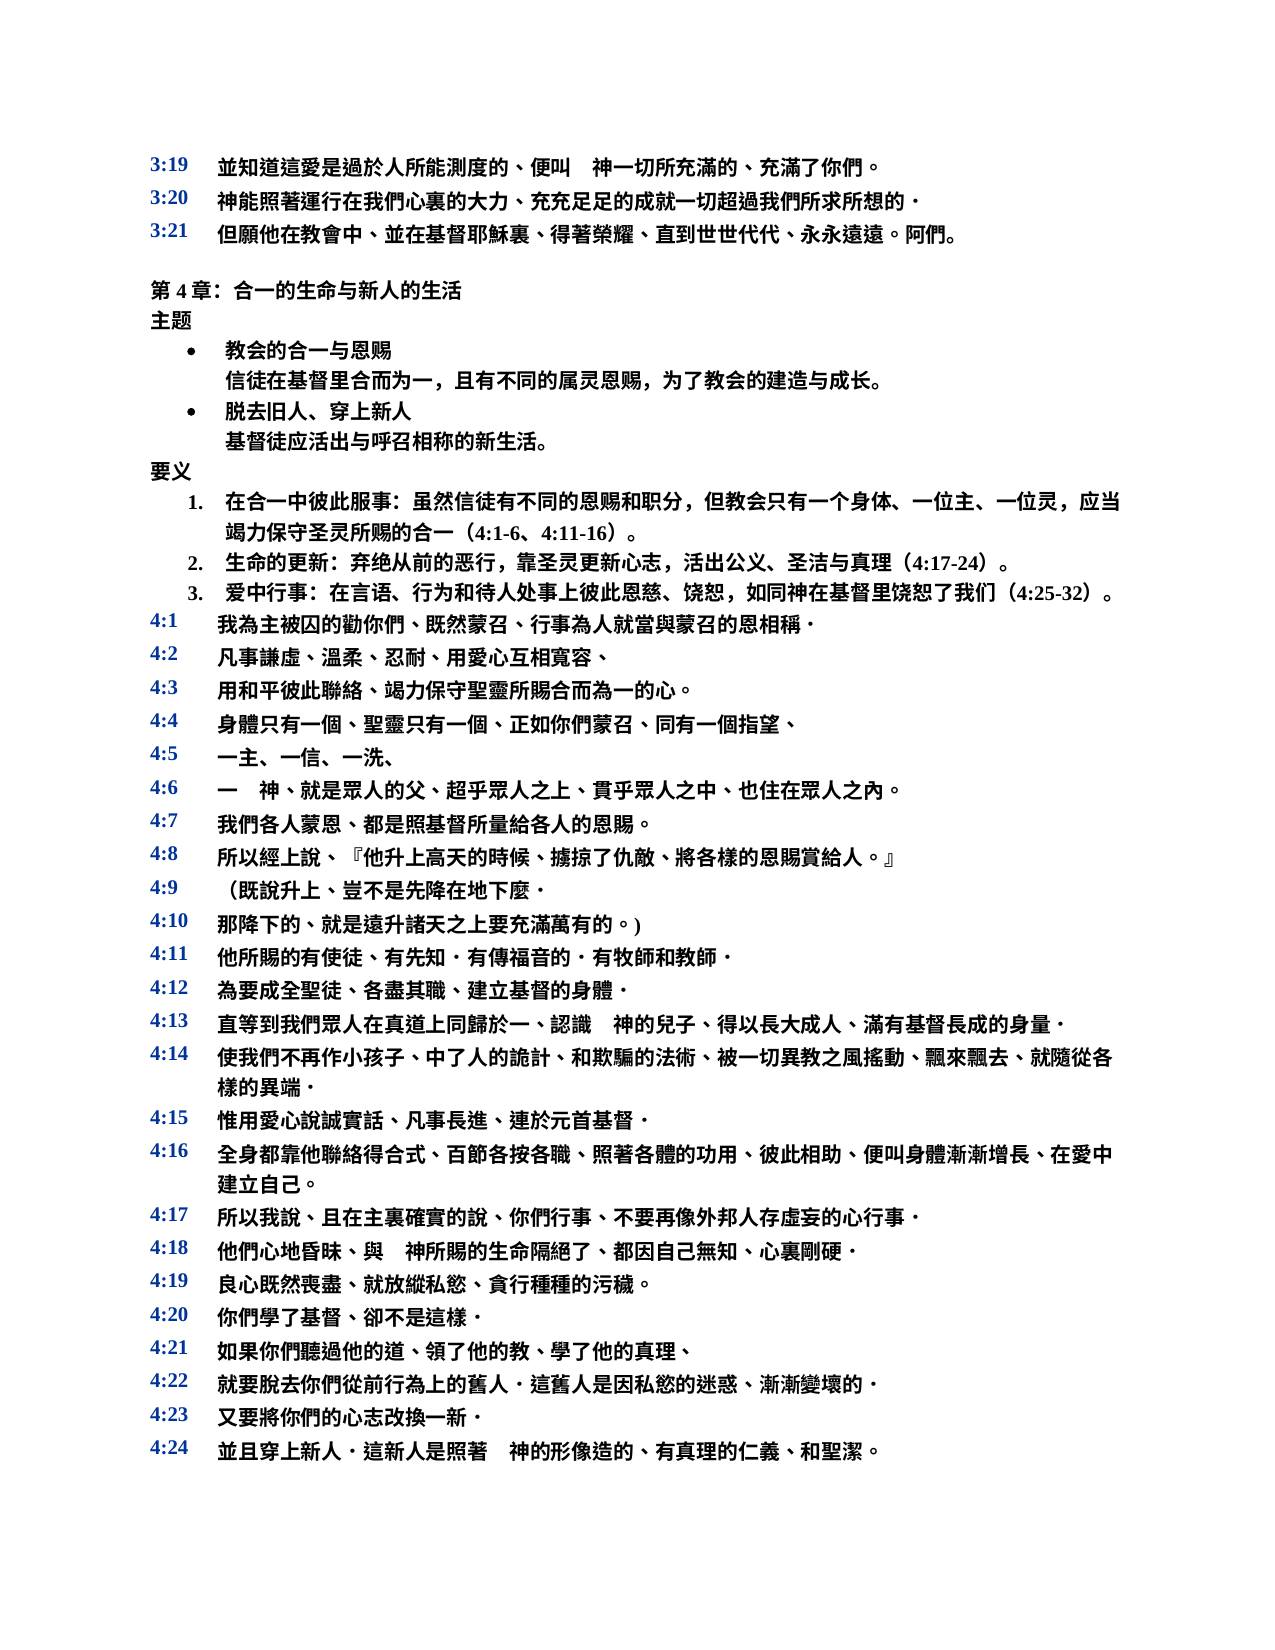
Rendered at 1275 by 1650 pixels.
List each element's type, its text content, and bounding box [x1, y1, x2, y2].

table_cell 4:7 [149, 806, 216, 840]
table_cell 4:2 [149, 640, 216, 673]
table_cell 4:16 [149, 1137, 216, 1200]
table_cell 為要成全聖徒、各盡其職、建立基督的身體． [216, 973, 1133, 1006]
table_cell 神能照著運行在我們心裏的大力、充充足足的成就一切超過我們所求所想的． [216, 183, 1120, 217]
table_cell 凡事謙虛、溫柔、忍耐、用愛心互相寬容、 [216, 640, 1133, 673]
table_cell 4:6 [149, 773, 216, 806]
table_cell 3:19 [149, 150, 216, 183]
table_cell 你們學了基督、卻不是這樣． [216, 1300, 1133, 1333]
list 生命的更新：弃绝从前的恶行，靠圣灵更新心志，活出公义、圣洁与真理（4:17-24）。 [187, 546, 1125, 576]
list 脱去旧人、穿上新人 基督徒应活出与呼召相称的新生活。 [187, 395, 1125, 455]
table_cell 所以經上說、『他升上高天的時候、擄掠了仇敵、將各樣的恩賜賞給人。』 [216, 840, 1133, 873]
table_cell 一 神、就是眾人的父、超乎眾人之上、貫乎眾人之中、也住在眾人之內。 [216, 773, 1133, 806]
table_cell 3:20 [149, 183, 216, 217]
table_cell 4:24 [149, 1434, 216, 1467]
table_cell 我們各人蒙恩、都是照基督所量給各人的恩賜。 [216, 806, 1133, 840]
table_cell 4:14 [149, 1040, 216, 1103]
table_cell 4:13 [149, 1006, 216, 1040]
table_cell 4:22 [149, 1367, 216, 1400]
table_cell 惟用愛心說誠實話、凡事長進、連於元首基督． [216, 1103, 1133, 1137]
table_cell 就要脫去你們從前行為上的舊人．這舊人是因私慾的迷惑、漸漸變壞的． [216, 1367, 1133, 1400]
table_cell （既說升上、豈不是先降在地下麼． [216, 873, 1133, 906]
table_cell 但願他在教會中、並在基督耶穌裏、得著榮耀、直到世世代代、永永遠遠。阿們。 [216, 217, 1120, 250]
table_cell 4:15 [149, 1103, 216, 1137]
table_cell 所以我說、且在主裏確實的說、你們行事、不要再像外邦人存虛妄的心行事． [216, 1200, 1133, 1233]
table_cell 4:9 [149, 873, 216, 906]
text 第 4 章：合一的生命与新人的生活 [150, 274, 1125, 304]
table_cell 並且穿上新人．這新人是照著 神的形像造的、有真理的仁義、和聖潔。 [216, 1434, 1133, 1467]
list 教会的合一与恩赐 信徒在基督里合而为一，且有不同的属灵恩赐，为了教会的建造与成长。 [187, 334, 1125, 395]
text 要义 [150, 455, 1125, 486]
table_cell 4:4 [149, 706, 216, 740]
table_cell 又要將你們的心志改換一新． [216, 1400, 1133, 1433]
table_cell 身體只有一個、聖靈只有一個、正如你們蒙召、同有一個指望、 [216, 706, 1133, 740]
list 爱中行事：在言语、行为和待人处事上彼此恩慈、饶恕，如同神在基督里饶恕了我们（4:25-32）。 [187, 576, 1125, 606]
table_cell 那降下的、就是遠升諸天之上要充滿萬有的。) [216, 906, 1133, 940]
table_cell 4:12 [149, 973, 216, 1006]
table_cell 使我們不再作小孩子、中了人的詭計、和欺騙的法術、被一切異教之風搖動、飄來飄去、就隨從各樣的異端． [216, 1040, 1133, 1103]
table_cell 4:11 [149, 940, 216, 973]
table_cell 4:5 [149, 740, 216, 773]
table_header 我為主被囚的勸你們、既然蒙召、行事為人就當與蒙召的恩相稱． [216, 606, 1133, 640]
table_cell 用和平彼此聯絡、竭力保守聖靈所賜合而為一的心。 [216, 673, 1133, 706]
table_cell 如果你們聽過他的道、領了他的教、學了他的真理、 [216, 1334, 1133, 1367]
table_cell 良心既然喪盡、就放縱私慾、貪行種種的污穢。 [216, 1267, 1133, 1300]
table_cell 直等到我們眾人在真道上同歸於一、認識 神的兒子、得以長大成人、滿有基督長成的身量． [216, 1006, 1133, 1040]
table_cell 4:21 [149, 1334, 216, 1367]
list 在合一中彼此服事：虽然信徒有不同的恩赐和职分，但教会只有一个身体、一位主、一位灵，应当竭力保守圣灵所赐的合一（4:1-6、4:11-16）。 [187, 486, 1125, 546]
table_cell 全身都靠他聯絡得合式、百節各按各職、照著各體的功用、彼此相助、便叫身體漸漸增長、在愛中建立自己。 [216, 1137, 1133, 1200]
table_cell 4:3 [149, 673, 216, 706]
table_cell 他所賜的有使徒、有先知．有傳福音的．有牧師和教師． [216, 940, 1133, 973]
table_cell 4:17 [149, 1200, 216, 1233]
text 主题 [150, 304, 1125, 334]
table_cell 並知道這愛是過於人所能測度的、便叫 神一切所充滿的、充滿了你們。 [216, 150, 1120, 183]
table_cell 4:18 [149, 1234, 216, 1267]
table_cell 4:23 [149, 1400, 216, 1433]
table_cell 4:8 [149, 840, 216, 873]
table_header 4:1 [149, 606, 216, 640]
table_cell 4:19 [149, 1267, 216, 1300]
table_cell 他們心地昏昧、與 神所賜的生命隔絕了、都因自己無知、心裏剛硬． [216, 1234, 1133, 1267]
table_cell 3:21 [149, 217, 216, 250]
table_cell 4:10 [149, 906, 216, 940]
table_cell 4:20 [149, 1300, 216, 1333]
table_cell 一主、一信、一洗、 [216, 740, 1133, 773]
